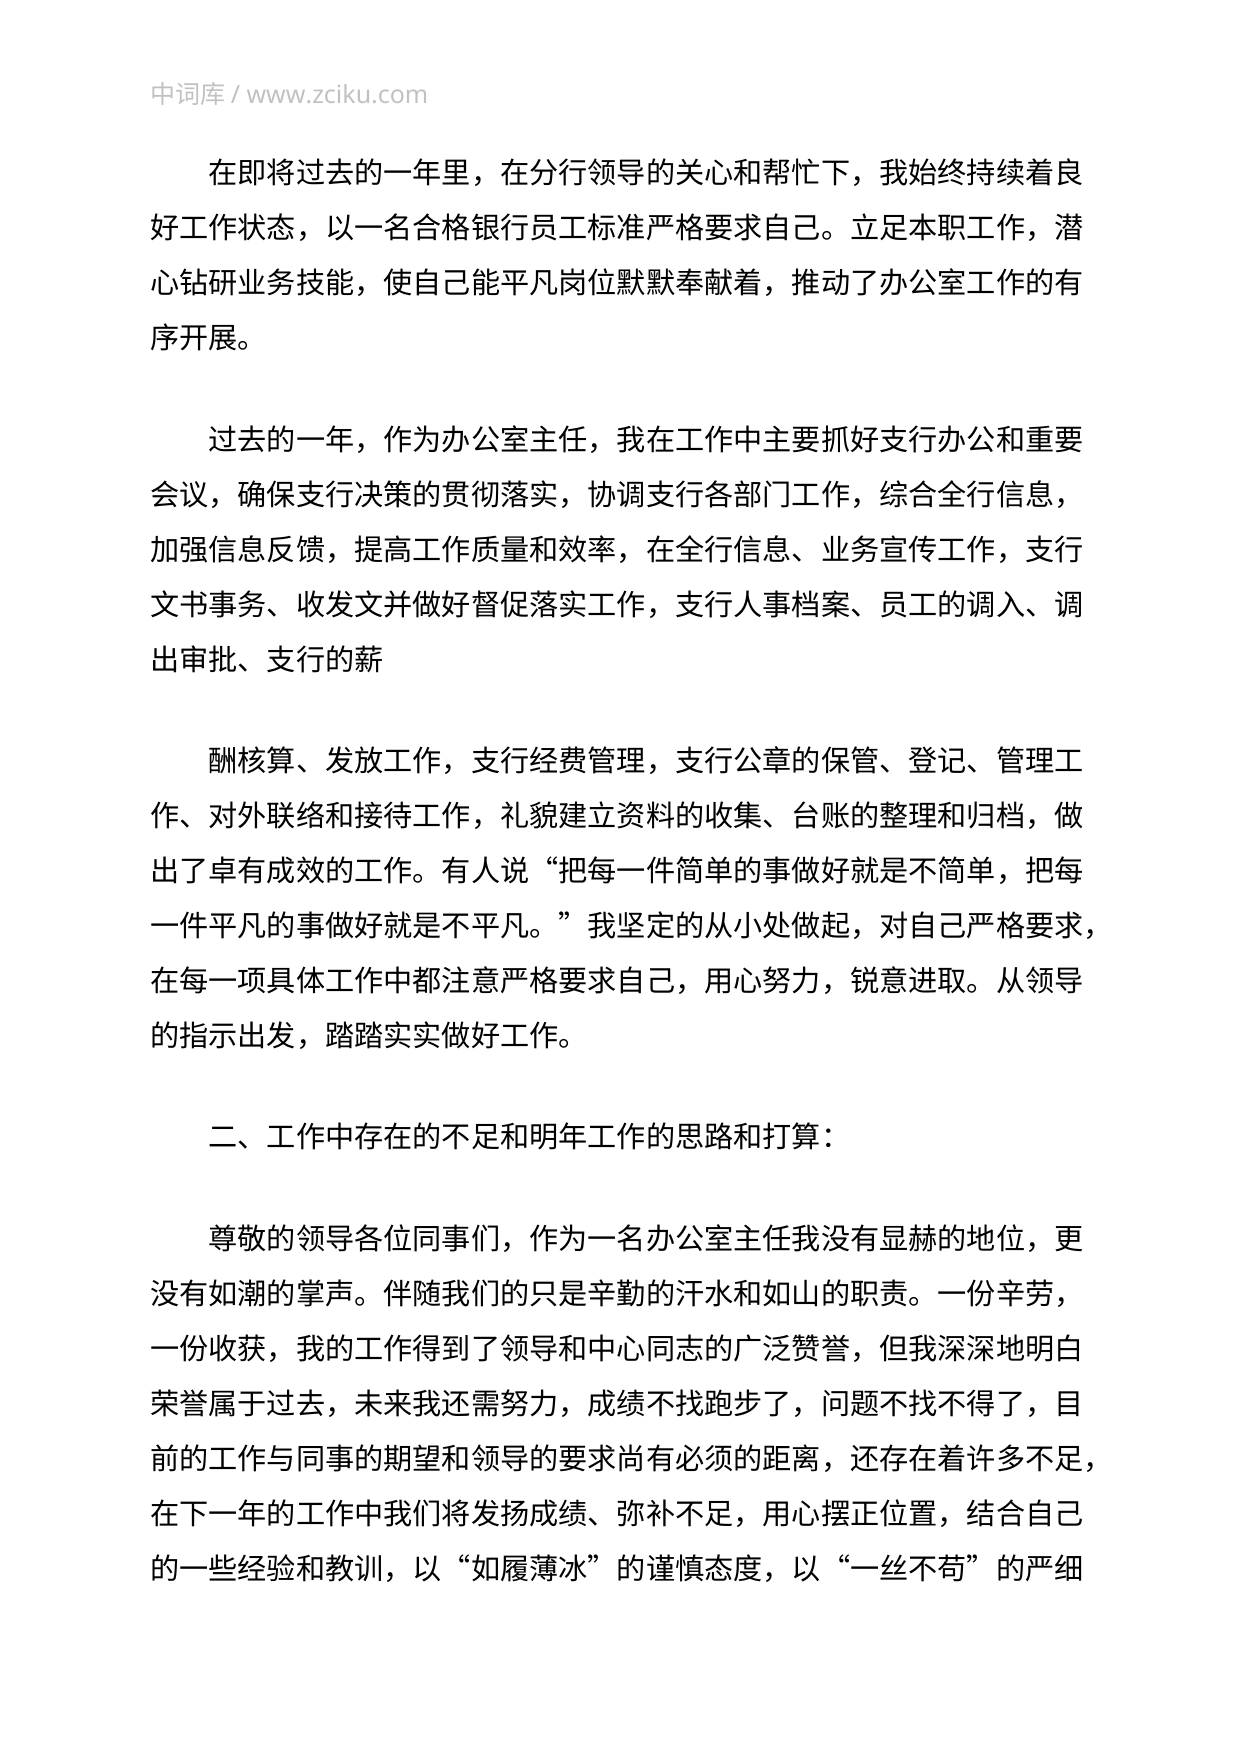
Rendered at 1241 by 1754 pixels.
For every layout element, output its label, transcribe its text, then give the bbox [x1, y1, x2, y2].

text 在即将过去的一年里，在分行领导的关心和帮忙下，我始终持续着良好工作状态，以一名合格银行员工标准严格要求自己。立足本职工作，潜心钻研业务技能，使自己能平凡岗位默默奉献着，推动了办公室工作的有序开展。 [150, 150, 1090, 357]
text 二、工作中存在的不足和明年工作的思路和打算： [150, 1114, 1090, 1156]
text 酬核算、发放工作，支行经费管理，支行公章的保管、登记、管理工作、对外联络和接待工作，礼貌建立资料的收集、台账的整理和归档，做出了卓有成效的工作。有人说“把每一件简单的事做好就是不简单，把每一件平凡的事做好就是不平凡。”我坚定的从小处做起，对自己严格要求，在每一项具体工作中都注意严格要求自己，用心努力，锐意进取。从领导的指示出发，踏踏实实做好工作。 [150, 738, 1090, 1054]
text 过去的一年，作为办公室主任，我在工作中主要抓好支行办公和重要会议，确保支行决策的贯彻落实，协调支行各部门工作，综合全行信息，加强信息反馈，提高工作质量和效率，在全行信息、业务宣传工作，支行文书事务、收发文并做好督促落实工作，支行人事档案、员工的调入、调出审批、支行的薪 [150, 416, 1090, 678]
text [150, 1216, 1090, 1587]
